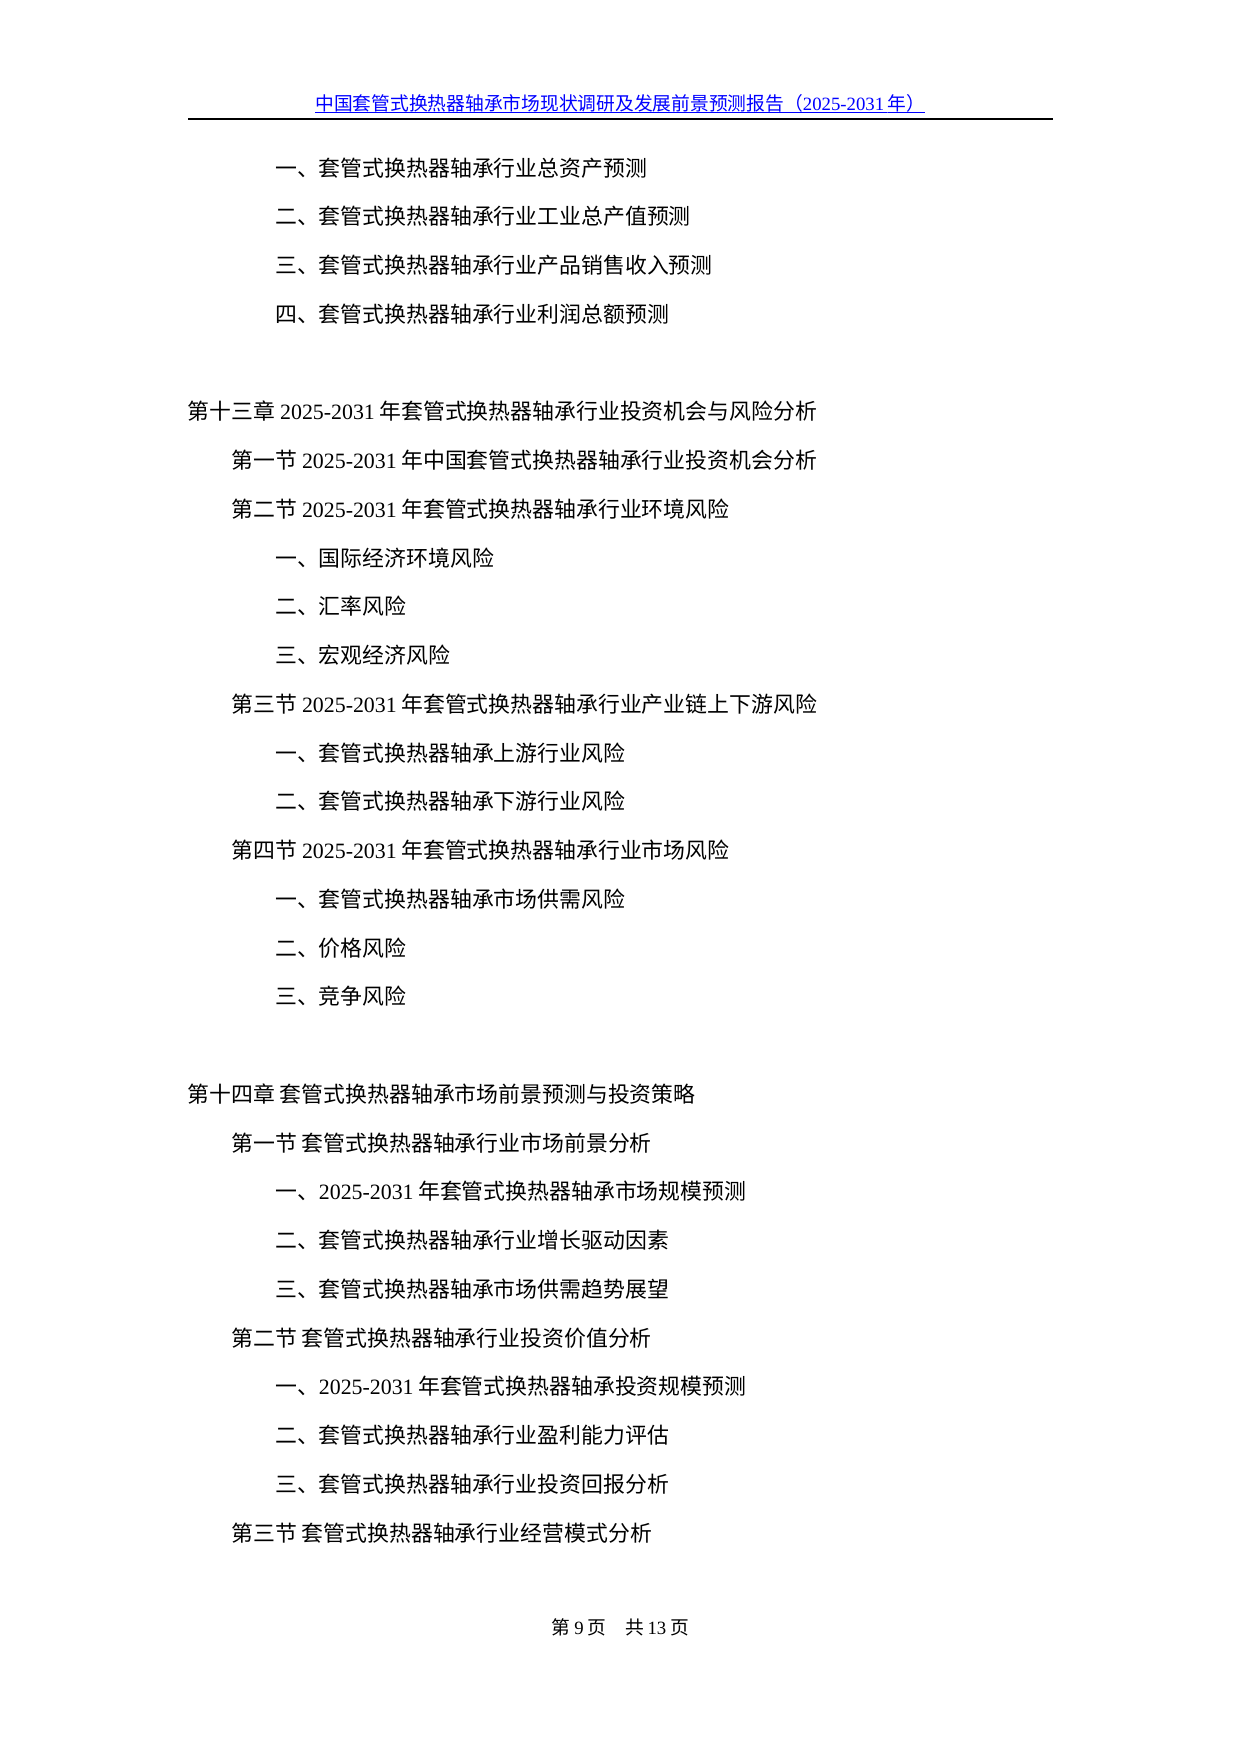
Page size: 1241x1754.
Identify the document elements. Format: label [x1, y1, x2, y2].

text [187, 150, 1053, 1548]
